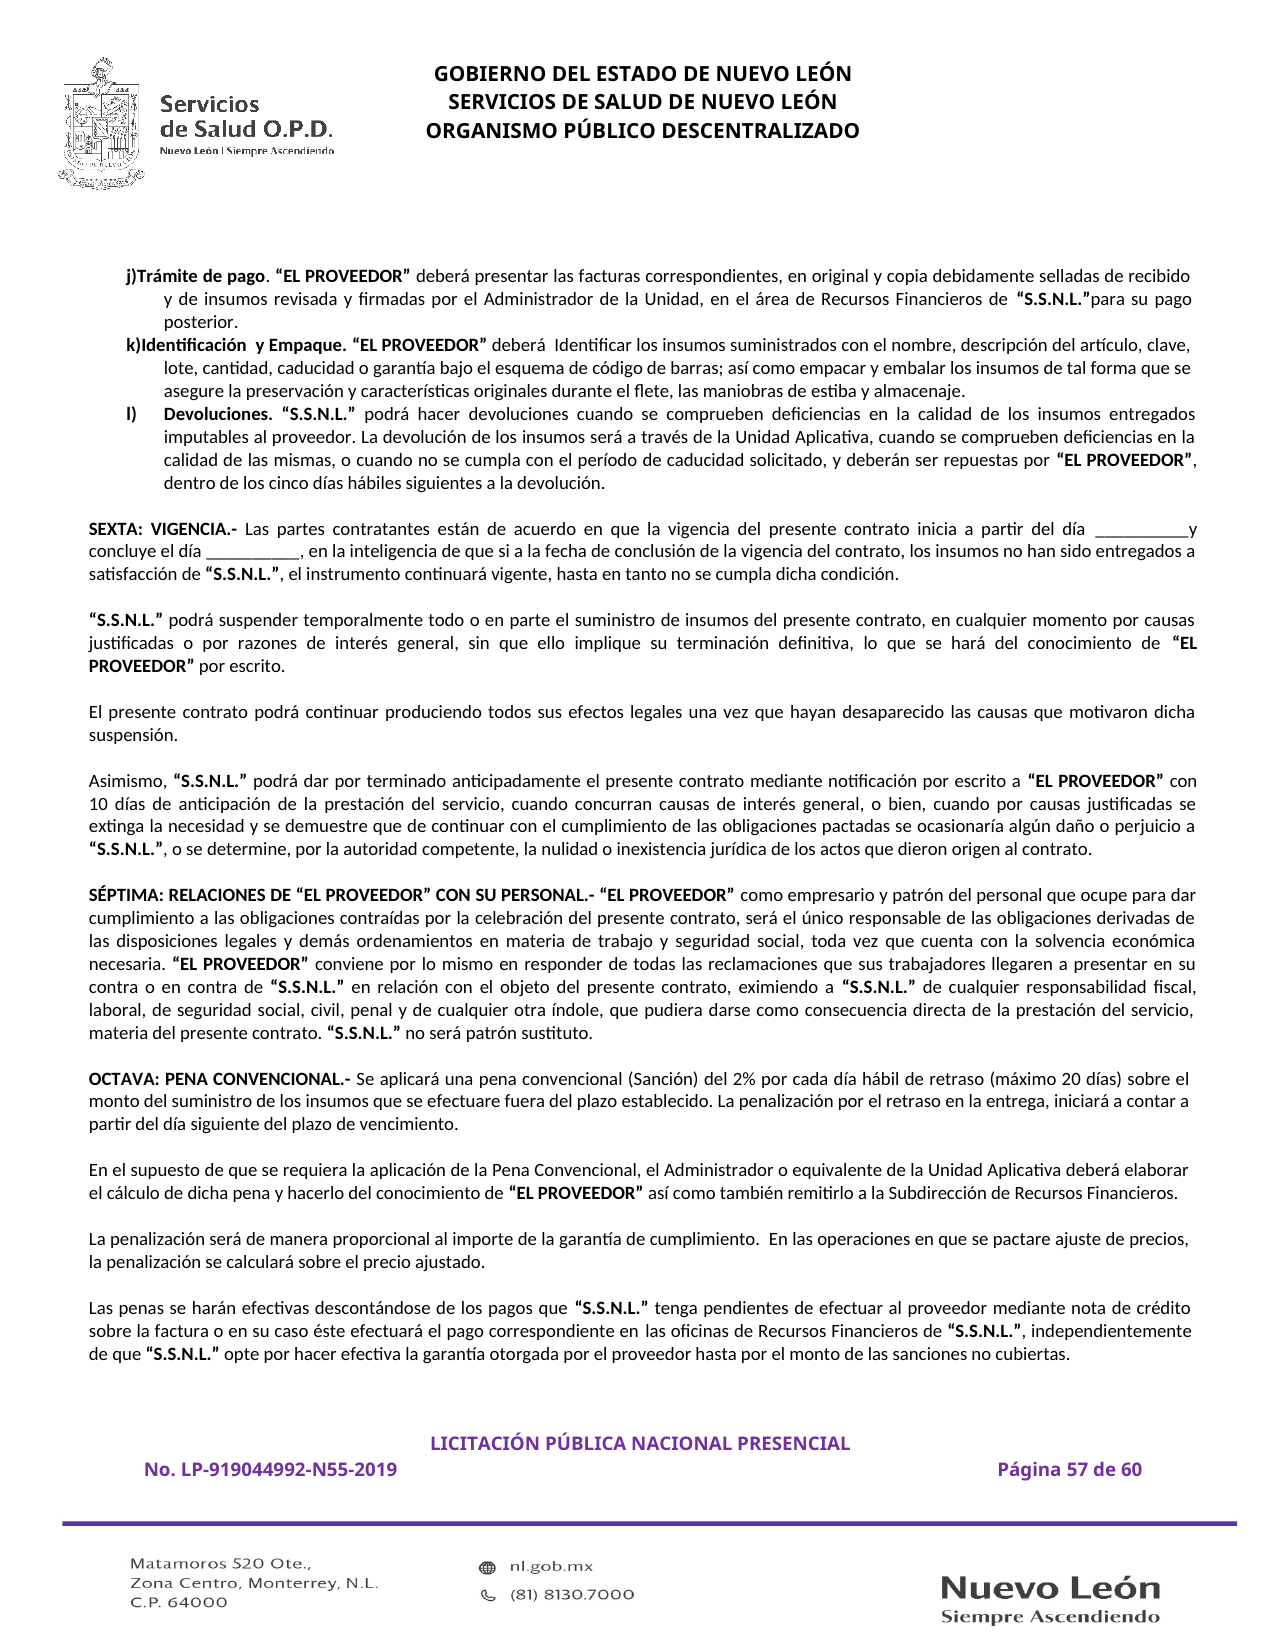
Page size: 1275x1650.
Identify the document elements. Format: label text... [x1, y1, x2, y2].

list Identificación y Empaque. “EL PROVEEDOR” deberá Identificar los insumos suministrados con el nombre, descripción del artículo, clave, lote, cantidad, caducidad o garantía bajo el esquema de código de barras; así como empacar y embalar los insumos de tal forma que se asegure la preservación y características originales durante el flete, las maniobras de estiba y almacenaje. [126, 333, 1192, 402]
list Devoluciones. “S.S.N.L.” podrá hacer devoluciones cuando se comprueben deficiencias en la calidad de los insumos entregados imputables al proveedor. La devolución de los insumos será a través de la Unidad Aplicativa, cuando se comprueben deficiencias en la calidad de las mismas, o cuando no se cumpla con el período de caducidad solicitado, y deberán ser repuestas por “EL PROVEEDOR”, dentro de los cinco días hábiles siguientes a la devolución. [126, 402, 1197, 494]
picture [57, 1516, 1238, 1633]
text SÉPTIMA: RELACIONES DE “EL PROVEEDOR” CON SU PERSONAL.- “EL PROVEEDOR” como empresario y patrón del personal que ocupe para dar cumplimiento a las obligaciones contraídas por la celebración del presente contrato, será el único responsable de las obligaciones derivadas de las disposiciones legales y demás ordenamientos en materia de trabajo y seguridad social, toda vez que cuenta con la solvencia económica necesaria. “EL PROVEEDOR” conviene por lo mismo en responder de todas las reclamaciones que sus trabajadores llegaren a presentar en su contra o en contra de “S.S.N.L.” en relación con el objeto del presente contrato, eximiendo a “S.S.N.L.” de cualquier responsabilidad fiscal, laboral, de seguridad social, civil, penal y de cualquier otra índole, que pudiera darse como consecuencia directa de la prestación del servicio, materia del presente contrato. “S.S.N.L.” no será patrón sustituto. [89, 883, 1197, 1044]
text SEXTA: VIGENCIA.- Las partes contratantes están de acuerdo en que la vigencia del presente contrato inicia a partir del día __________y concluye el día __________, en la inteligencia de que si a la fecha de conclusión de la vigencia del contrato, los insumos no han sido entregados a satisfacción de “S.S.N.L.”, el instrumento continuará vigente, hasta en tanto no se cumpla dicha condición. [89, 517, 1197, 586]
text “S.S.N.L.” podrá suspender temporalmente todo o en parte el suministro de insumos del presente contrato, en cualquier momento por causas justificadas o por razones de interés general, sin que ello implique su terminación definitiva, lo que se hará del conocimiento de “EL PROVEEDOR” por escrito. [89, 608, 1197, 677]
picture [22, 0, 369, 246]
text El presente contrato podrá continuar produciendo todos sus efectos legales una vez que hayan desaparecido las causas que motivaron dicha suspensión. [89, 700, 1197, 746]
list Trámite de pago. “EL PROVEEDOR” deberá presentar las facturas correspondientes, en original y copia debidamente selladas de recibido y de insumos revisada y firmadas por el Administrador de la Unidad, en el área de Recursos Financieros de “S.S.N.L.”para su pago posterior. [126, 265, 1192, 333]
text En el supuesto de que se requiera la aplicación de la Pena Convencional, el Administrador o equivalente de la Unidad Aplicativa deberá elaborar el cálculo de dicha pena y hacerlo del conocimiento de “EL PROVEEDOR” así como también remitirlo a la Subdirección de Recursos Financieros. [89, 1158, 1192, 1204]
text OCTAVA: PENA CONVENCIONAL.- Se aplicará una pena convencional (Sanción) del 2% por cada día hábil de retraso (máximo 20 días) sobre el monto del suministro de los insumos que se efectuare fuera del plazo establecido. La penalización por el retraso en la entrega, iniciará a contar a partir del día siguiente del plazo de vencimiento. [89, 1067, 1192, 1136]
text Asimismo, “S.S.N.L.” podrá dar por terminado anticipadamente el presente contrato mediante notificación por escrito a “EL PROVEEDOR” con 10 días de anticipación de la prestación del servicio, cuando concurran causas de interés general, o bien, cuando por causas justificadas se extinga la necesidad y se demuestre que de continuar con el cumplimiento de las obligaciones pactadas se ocasionaría algún daño o perjuicio a “S.S.N.L.”, o se determine, por la autoridad competente, la nulidad o inexistencia jurídica de los actos que dieron origen al contrato. [89, 769, 1197, 861]
text La penalización será de manera proporcional al importe de la garantía de cumplimiento. En las operaciones en que se pactare ajuste de precios, la penalización se calculará sobre el precio ajustado. [89, 1227, 1192, 1273]
text Las penas se harán efectivas descontándose de los pagos que “S.S.N.L.” tenga pendientes de efectuar al proveedor mediante nota de crédito sobre la factura o en su caso éste efectuará el pago correspondiente en las oficinas de Recursos Financieros de “S.S.N.L.”, independientemente de que “S.S.N.L.” opte por hacer efectiva la garantía otorgada por el proveedor hasta por el monto de las sanciones no cubiertas. [89, 1296, 1192, 1365]
